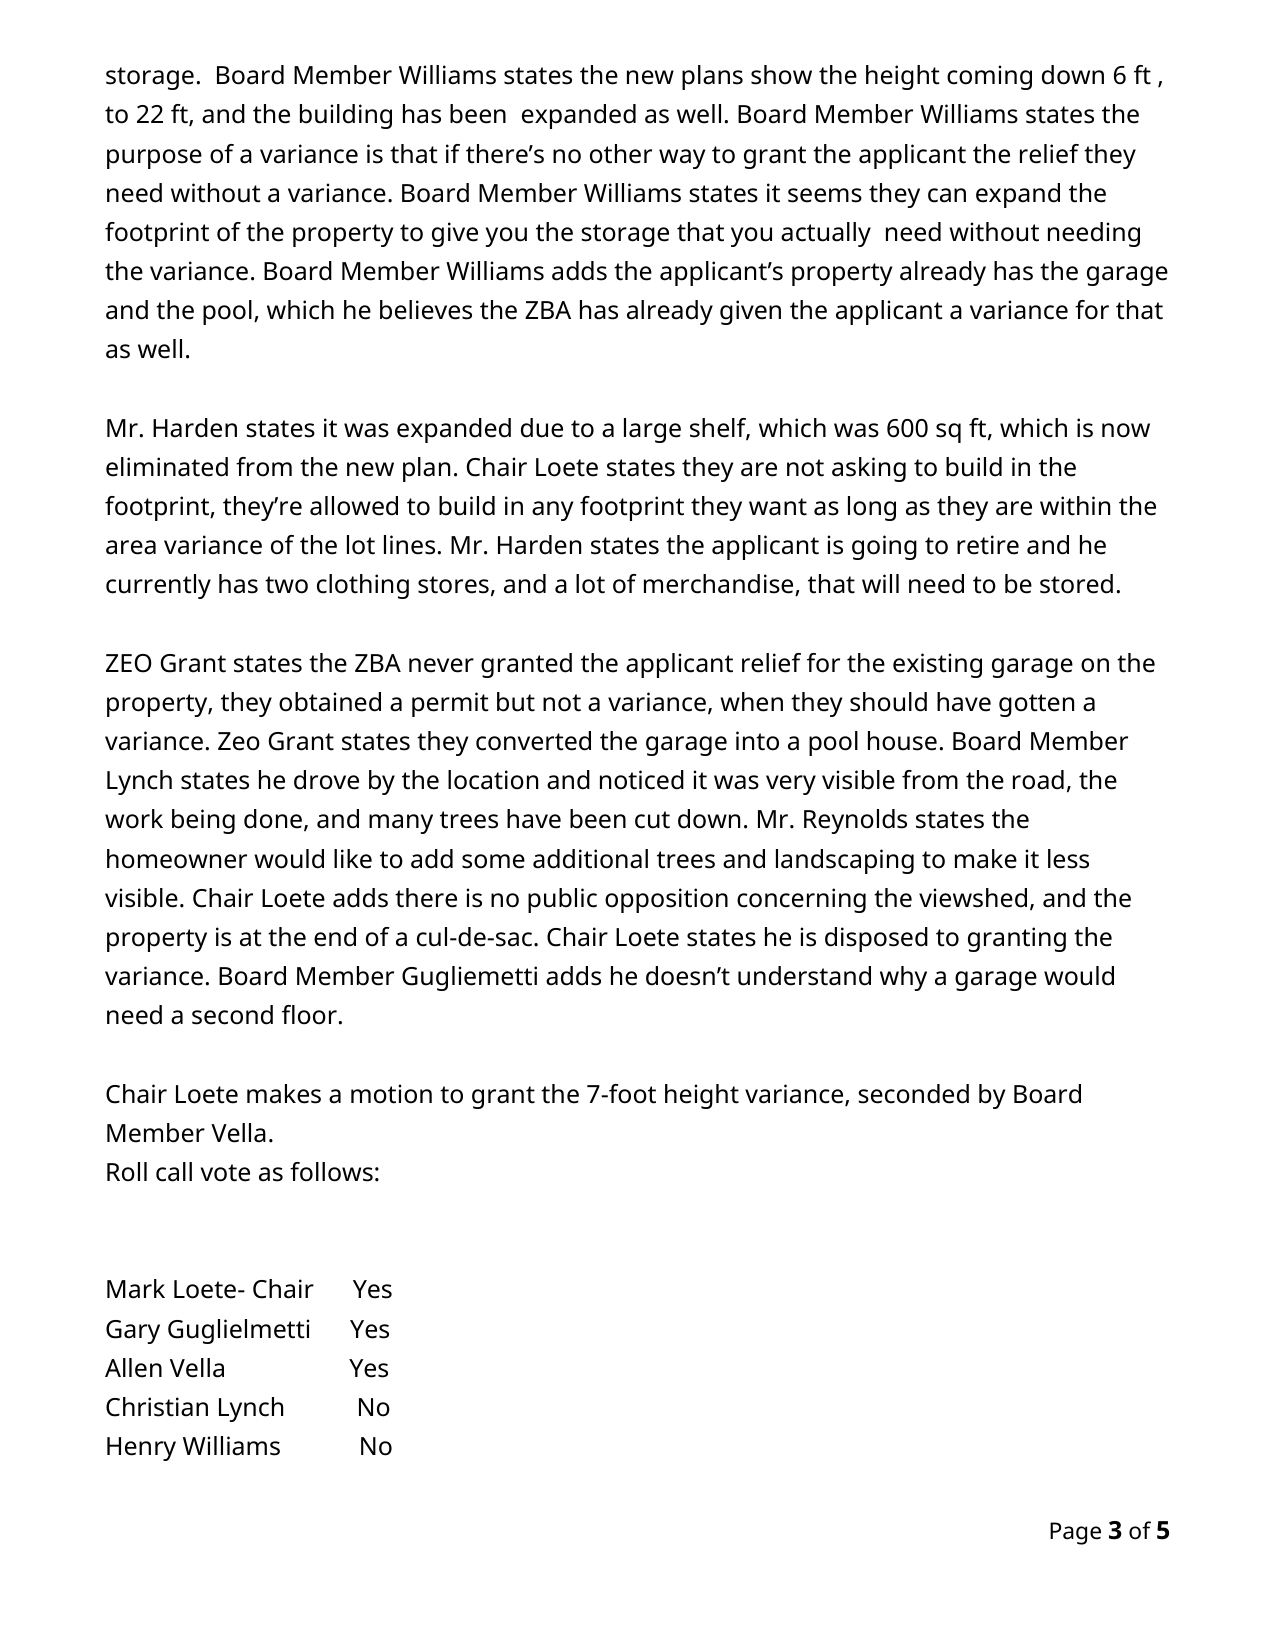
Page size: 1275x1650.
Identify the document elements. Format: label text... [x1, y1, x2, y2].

text Christian Lynch No [105, 1390, 1170, 1424]
text Gary Guglielmetti Yes [105, 1311, 1170, 1345]
text ZEO Grant states the ZBA never granted the applicant relief for the existing garage on the property, they obtained a permit but not a variance, when they should have gotten a variance. Zeo Grant states they converted the garage into a pool house. Board Member Lynch states he drove by the location and noticed it was very visible from the road, the work being done, and many trees have been cut down. Mr. Reynolds states the homeowner would like to add some additional trees and landscaping to make it less visible. Chair Loete adds there is no public opposition concerning the viewshed, and the property is at the end of a cul-de-sac. Chair Loete states he is disposed to granting the variance. Board Member Gugliemetti adds he doesn’t understand why a garage would need a second floor. [105, 646, 1170, 1032]
text Roll call vote as follows: [105, 1155, 1170, 1189]
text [105, 58, 1170, 366]
text Chair Loete makes a motion to grant the 7-foot height variance, seconded by Board Member Vella. [105, 1076, 1170, 1149]
text Mark Loete- Chair Yes [105, 1272, 1170, 1306]
text Mr. Harden states it was expanded due to a large shelf, which was 600 sq ft, which is now eliminated from the new plan. Chair Loete states they are not asking to build in the footprint, they’re allowed to build in any footprint they want as long as they are within the area variance of the lot lines. Mr. Harden states the applicant is going to retire and he currently has two clothing stores, and a lot of merchandise, that will need to be stored. [105, 411, 1170, 601]
text Henry Williams No [105, 1429, 1170, 1463]
text Allen Vella Yes [105, 1351, 1170, 1384]
